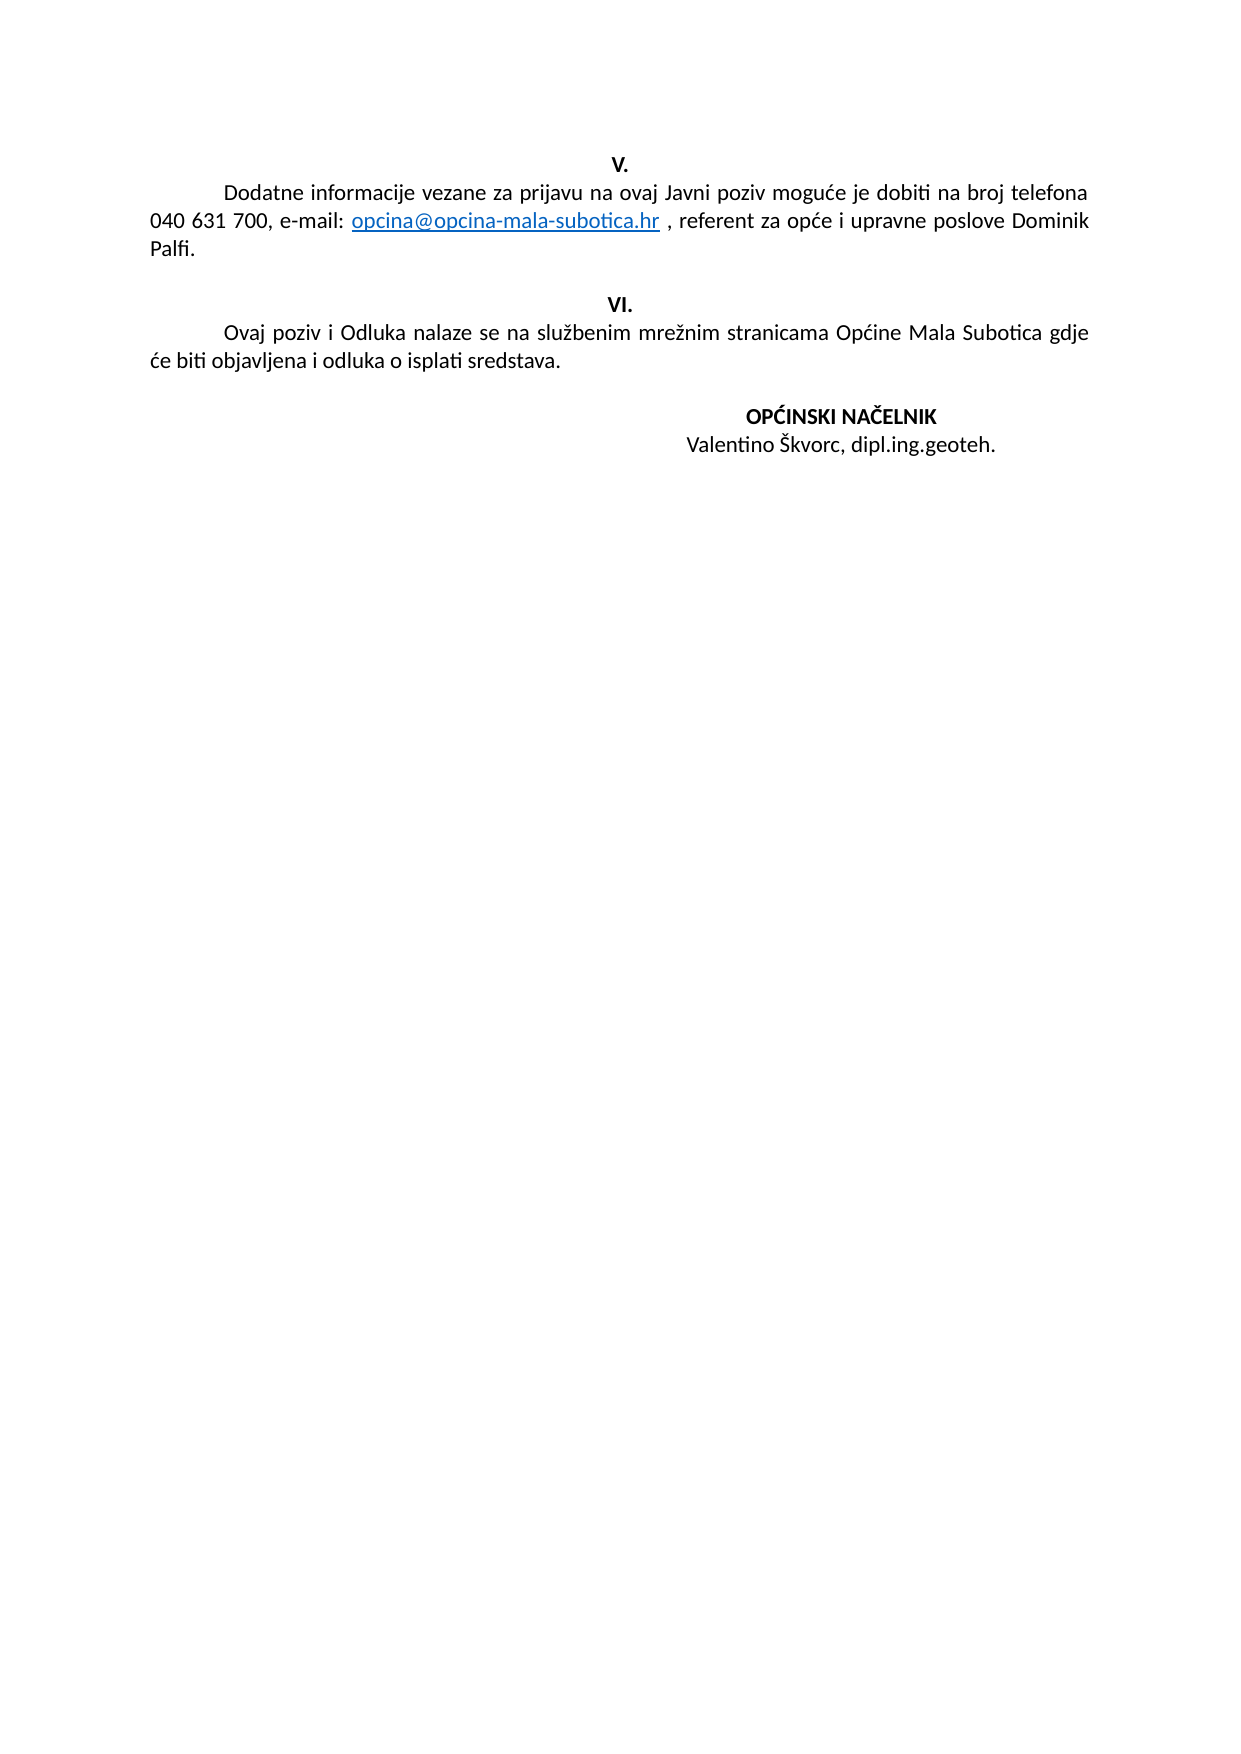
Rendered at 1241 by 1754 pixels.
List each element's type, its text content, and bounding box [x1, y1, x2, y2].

text V. [150, 150, 1090, 178]
text Valentino Škvorc, dipl.ing.geoteh. [592, 430, 1090, 458]
text Dodatne informacije vezane za prijavu na ovaj Javni poziv moguće je dobiti na broj telefona 040 631 700, e-mail: opcina@opcina-mala-subotica.hr , referent za opće i upravne poslove Dominik Palfi. [150, 178, 1090, 262]
text OPĆINSKI NAČELNIK [592, 402, 1090, 430]
text VI. [150, 290, 1090, 318]
text Ovaj poziv i Odluka nalaze se na službenim mrežnim stranicama Općine Mala Subotica gdje će biti objavljena i odluka o isplati sredstava. [150, 318, 1090, 374]
